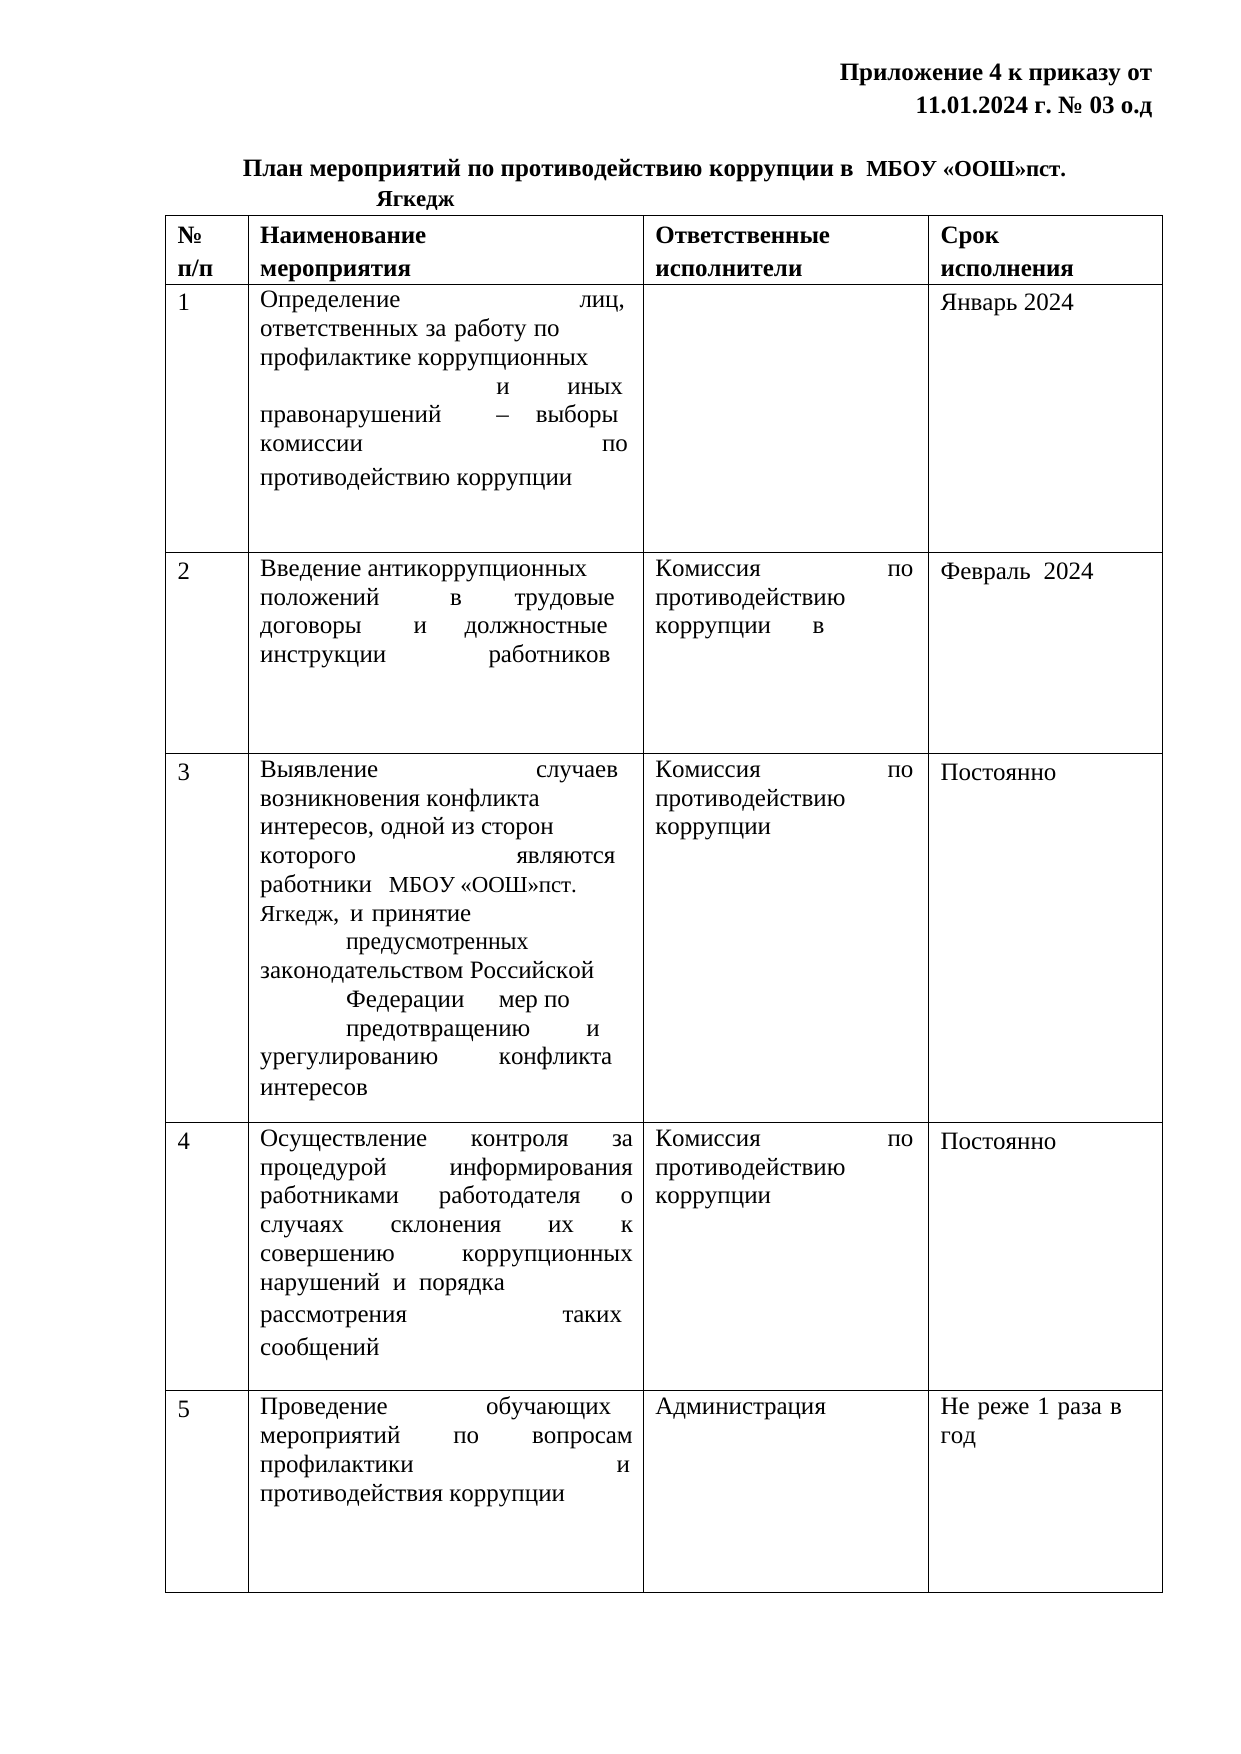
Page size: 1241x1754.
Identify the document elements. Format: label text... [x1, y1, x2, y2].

table_cell Администрация [644, 1391, 928, 1592]
table_header Наименование мероприятия [249, 216, 643, 283]
table_cell Комиссия по противодействию коррупции [644, 1123, 928, 1390]
table_cell 1 [166, 285, 248, 552]
table_cell Определение лиц, ответственных за работу по профилактике коррупционных и иных правонарушений – выборы комиссии по противодействию коррупции [249, 285, 643, 552]
table_header № п/п [166, 216, 248, 283]
table_cell Выявление случаев возникновения конфликта интересов, одной из сторон которого являются работники МБОУ «ООШ»пст. Ягкедж, и принятие предусмотренных законодательством Российской Федерации мер по предотвращению и урегулированию конфликта интересов [249, 754, 643, 1122]
table_cell 2 [166, 553, 248, 753]
table_cell 3 [166, 754, 248, 1122]
table_header Ответственные исполнители [644, 216, 928, 283]
table_cell 4 [166, 1123, 248, 1390]
table_cell Введение антикоррупционных положений в трудовые договоры и должностные инструкции работников [249, 553, 643, 753]
table_cell Проведение обучающих мероприятий по вопросам профилактики и противодействия коррупции [249, 1391, 643, 1592]
table_cell 5 [166, 1391, 248, 1592]
subtitle Приложение 4 к приказу от 11.01.2024 г. № 03 о.д [824, 57, 1152, 119]
table_cell Не реже 1 раза в год [929, 1391, 1162, 1592]
table_cell Февраль 2024 [929, 553, 1162, 753]
text План мероприятий по противодействию коррупции в МБОУ «ООШ»пст. Ягкедж [243, 153, 1087, 212]
table_cell Постоянно [929, 1123, 1162, 1390]
table_header Срок исполнения [929, 216, 1162, 283]
table_cell Комиссия по противодействию коррупции в [644, 553, 928, 753]
table_cell Осуществление контроля за процедурой информирования работниками работодателя о случаях склонения их к совершению коррупционных нарушений и порядка рассмотрения таких сообщений [249, 1123, 643, 1390]
table_cell Комиссия по противодействию коррупции [644, 754, 928, 1122]
table_cell Январь 2024 [929, 285, 1162, 552]
table_cell Постоянно [929, 754, 1162, 1122]
table_cell [644, 285, 928, 552]
